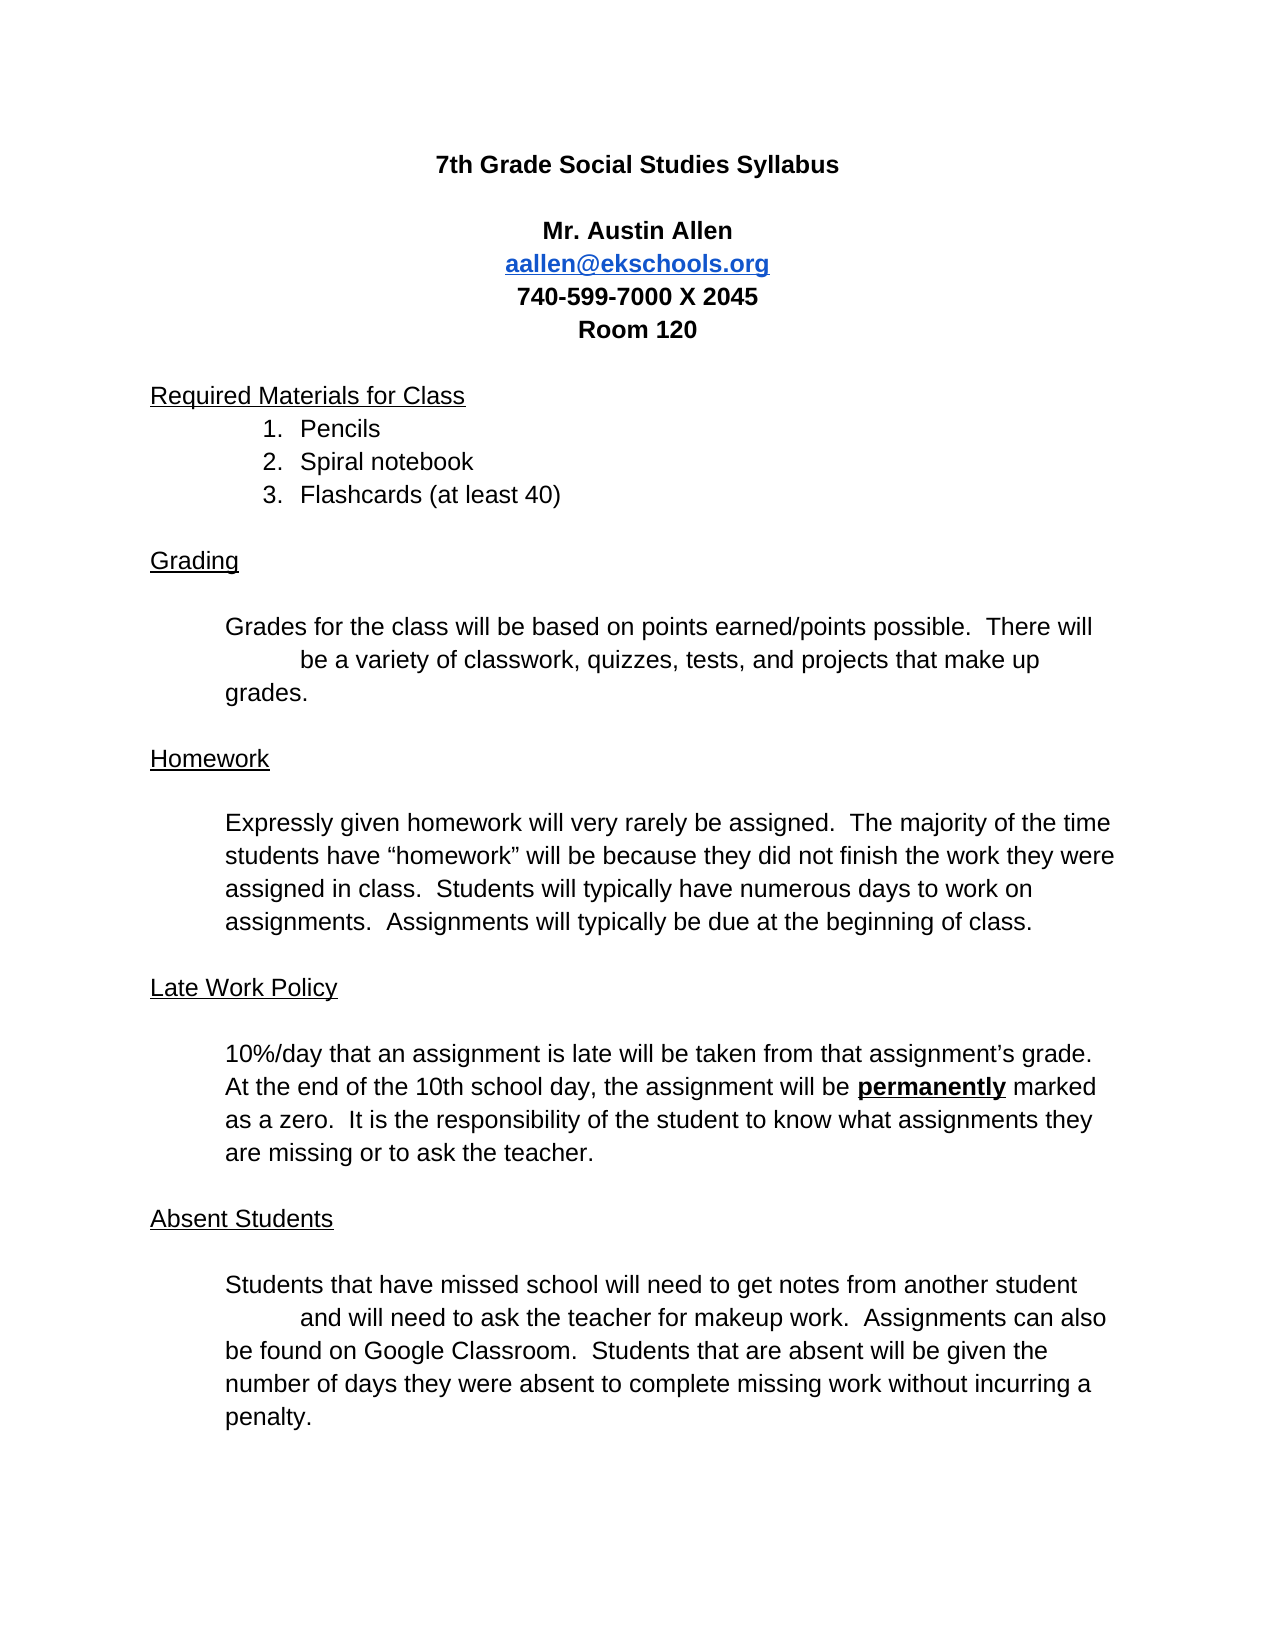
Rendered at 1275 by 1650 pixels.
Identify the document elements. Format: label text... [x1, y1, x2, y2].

text aallen@ekschools.org [150, 249, 1125, 278]
text 10%/day that an assignment is late will be taken from that assignment’s grade. At the end of the 10th school day, the assignment will be permanently marked as a zero. It is the responsibility of the student to know what assignments they are missing or to ask the teacher. [225, 1039, 1125, 1167]
list Pencils [262, 414, 1125, 443]
text 740-599-7000 X 2045 [150, 282, 1125, 311]
text Late Work Policy [150, 973, 1125, 1002]
list Flashcards (at least 40) [262, 480, 1125, 509]
text Room 120 [150, 315, 1125, 344]
text Grades for the class will be based on points earned/points possible. There will be a variety of classwork, quizzes, tests, and projects that make up grades. [225, 612, 1125, 707]
text Students that have missed school will need to get notes from another student and will need to ask the teacher for makeup work. Assignments can also be found on Google Classroom. Students that are absent will be given the number of days they were absent to complete missing work without incurring a penalty. [225, 1270, 1125, 1431]
text 7th Grade Social Studies Syllabus [150, 150, 1125, 179]
text Homework [150, 744, 1125, 773]
text Expressly given homework will very rarely be assigned. The majority of the time students have “homework” will be because they did not finish the work they were assigned in class. Students will typically have numerous days to work on assignments. Assignments will typically be due at the beginning of class. [225, 808, 1125, 936]
list Spiral notebook [262, 447, 1125, 476]
text Absent Students [150, 1204, 1125, 1233]
text Required Materials for Class [150, 381, 1125, 410]
text Mr. Austin Allen [150, 216, 1125, 245]
text Grading [150, 546, 1125, 575]
